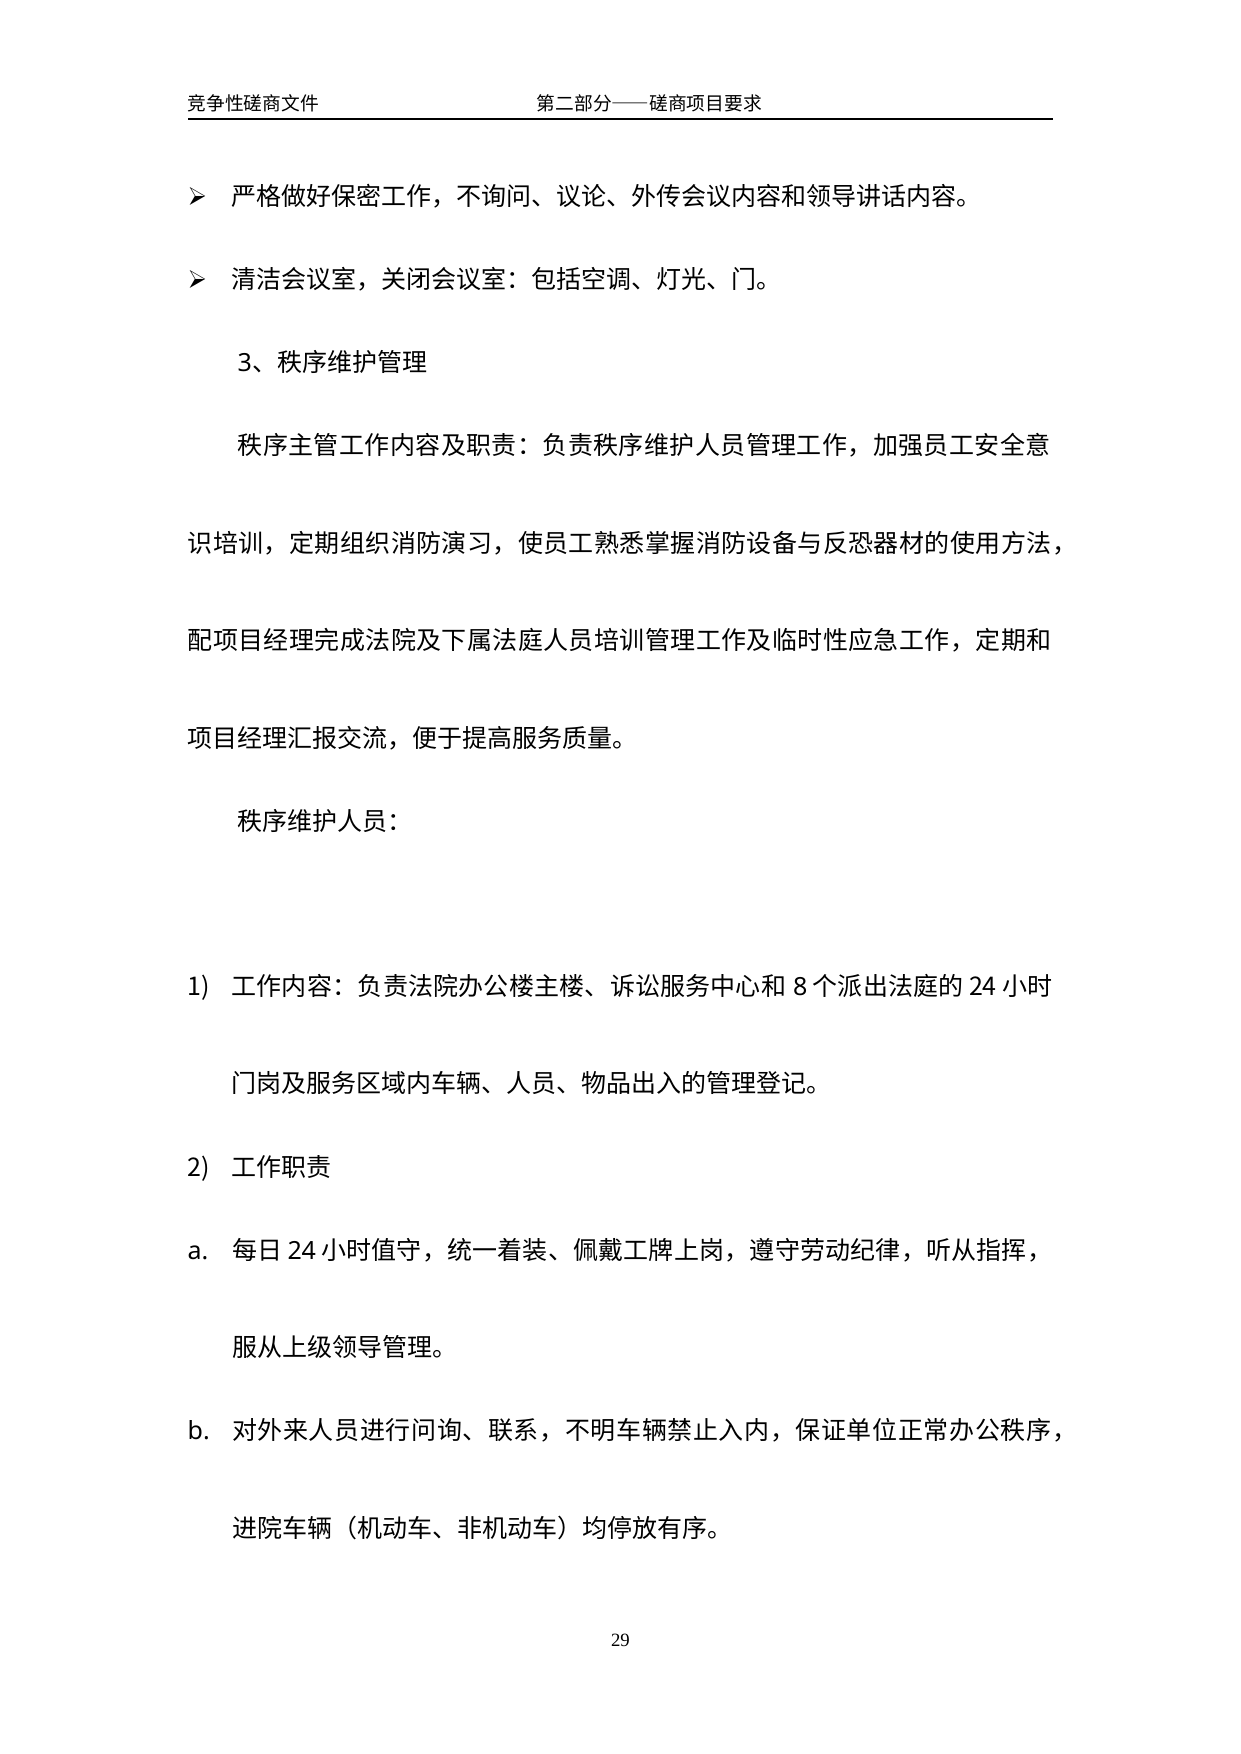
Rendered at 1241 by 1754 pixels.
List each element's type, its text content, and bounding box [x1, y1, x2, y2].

list 工作职责 [187, 1133, 1053, 1198]
text 3、秩序维护管理 [187, 328, 1053, 393]
list 严格做好保密工作，不询问、议论、外传会议内容和领导讲话内容。 [187, 162, 1053, 227]
list 对外来人员进行问询、联系，不明车辆禁止入内，保证单位正常办公秩序，进院车辆（机动车、非机动车）均停放有序。 [187, 1396, 1053, 1559]
list 每日24小时值守，统一着装、佩戴工牌上岗，遵守劳动纪律，听从指挥，服从上级领导管理。 [187, 1216, 1053, 1378]
list 秩序维护人员： [187, 787, 1053, 852]
list 清洁会议室，关闭会议室：包括空调、灯光、门。 [187, 245, 1053, 310]
list 秩序主管工作内容及职责：负责秩序维护人员管理工作，加强员工安全意识培训，定期组织消防演习，使员工熟悉掌握消防设备与反恐器材的使用方法，配项目经理完成法院及下属法庭人员培训管理工作及临时性应急工作，定期和项目经理汇报交流，便于提高服务质量。 [187, 411, 1053, 769]
list 工作内容：负责法院办公楼主楼、诉讼服务中心和8个派出法庭的24小时门岗及服务区域内车辆、人员、物品出入的管理登记。 [187, 952, 1053, 1114]
